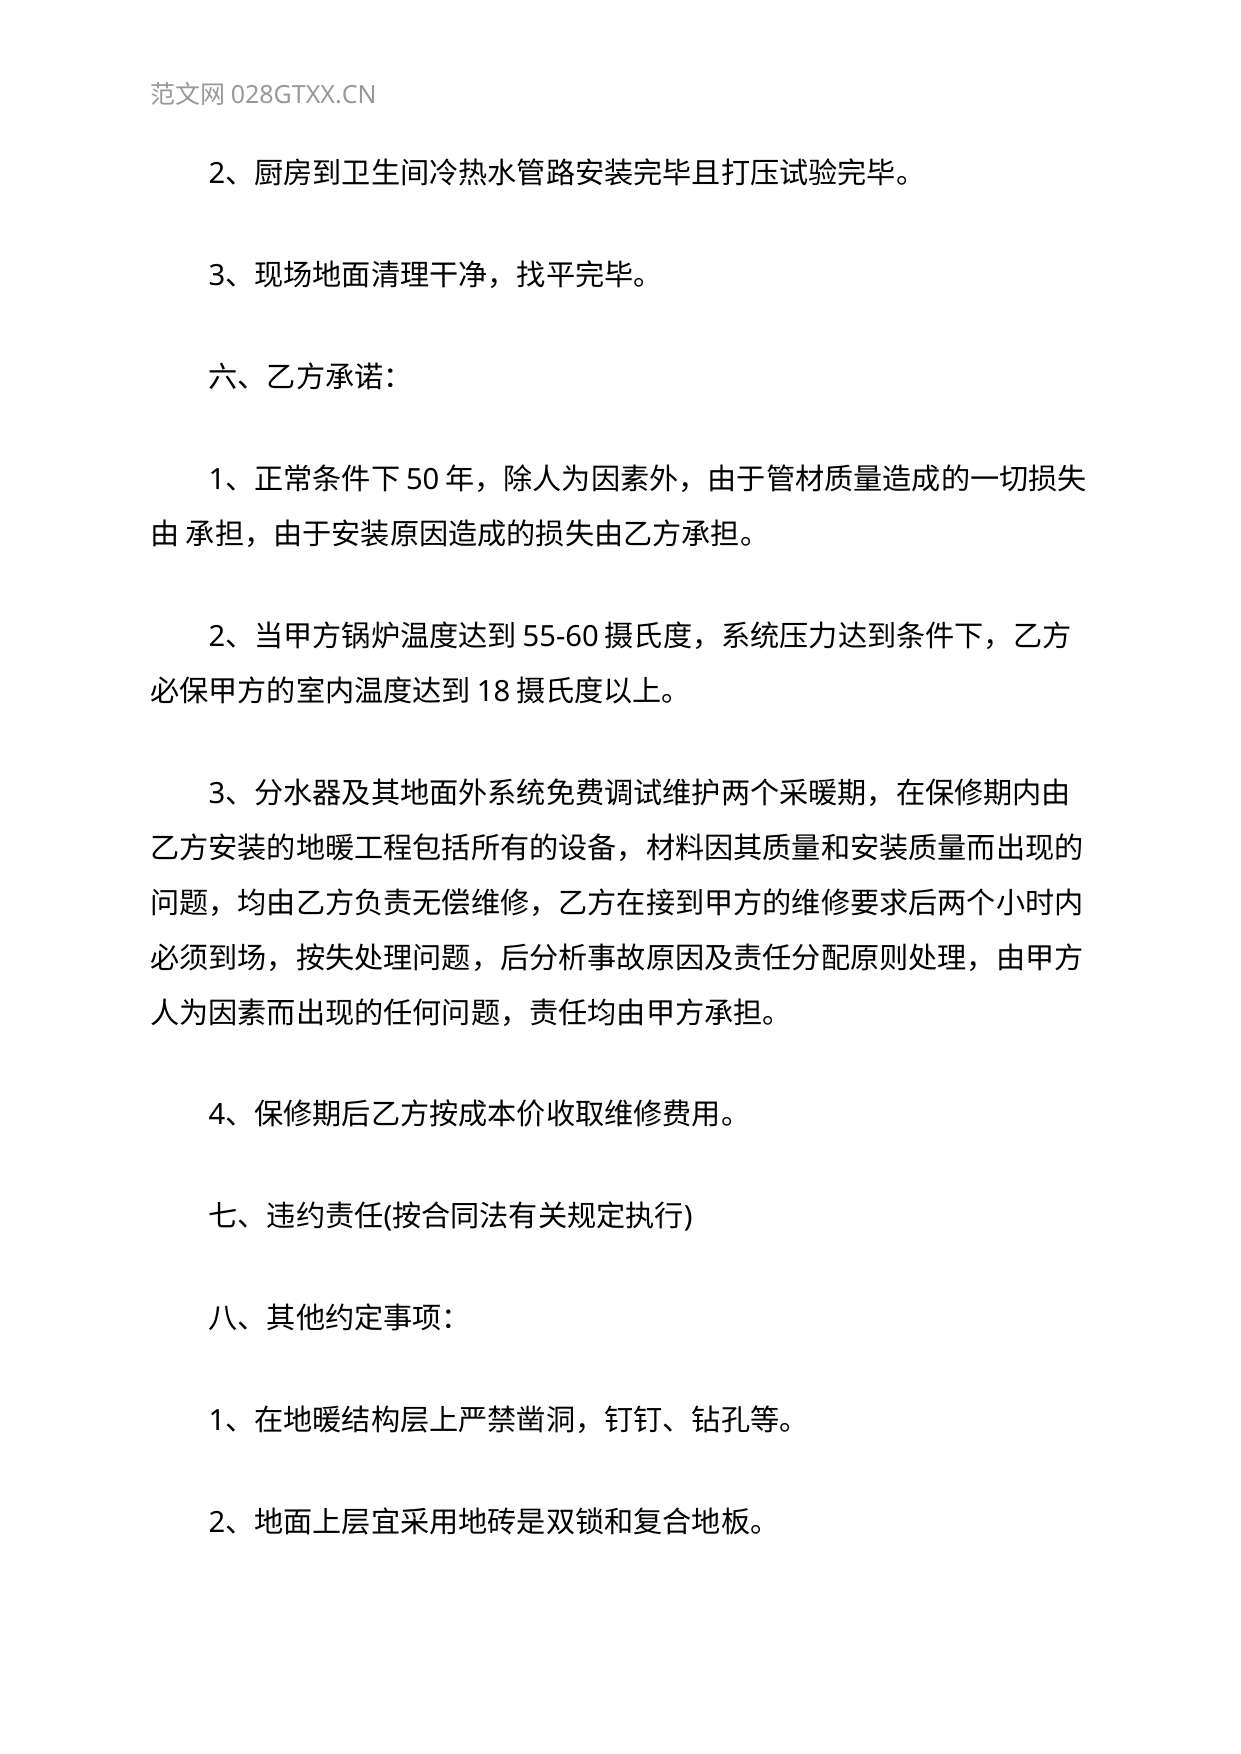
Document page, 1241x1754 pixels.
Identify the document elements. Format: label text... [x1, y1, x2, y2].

text 八、其他约定事项： [150, 1295, 1090, 1337]
text 3、分水器及其地面外系统免费调试维护两个采暖期，在保修期内由乙方安装的地暖工程包括所有的设备，材料因其质量和安装质量而出现的问题，均由乙方负责无偿维修，乙方在接到甲方的维修要求后两个小时内必须到场，按失处理问题，后分析事故原因及责任分配原则处理，由甲方人为因素而出现的任何问题，责任均由甲方承担。 [150, 769, 1090, 1031]
text 4、保修期后乙方按成本价收取维修费用。 [150, 1091, 1090, 1133]
text 2、厨房到卫生间冷热水管路安装完毕且打压试验完毕。 [150, 150, 1090, 192]
text 2、地面上层宜采用地砖是双锁和复合地板。 [150, 1499, 1090, 1541]
text 1、正常条件下50年，除人为因素外，由于管材质量造成的一切损失由 承担，由于安装原因造成的损失由乙方承担。 [150, 456, 1090, 553]
text 七、违约责任(按合同法有关规定执行) [150, 1193, 1090, 1235]
text 2、当甲方锅炉温度达到55-60摄氏度，系统压力达到条件下，乙方必保甲方的室内温度达到18摄氏度以上。 [150, 612, 1090, 710]
text 3、现场地面清理干净，找平完毕。 [150, 252, 1090, 294]
text 六、乙方承诺： [150, 354, 1090, 396]
text 1、在地暖结构层上严禁凿洞，钉钉、钻孔等。 [150, 1397, 1090, 1439]
